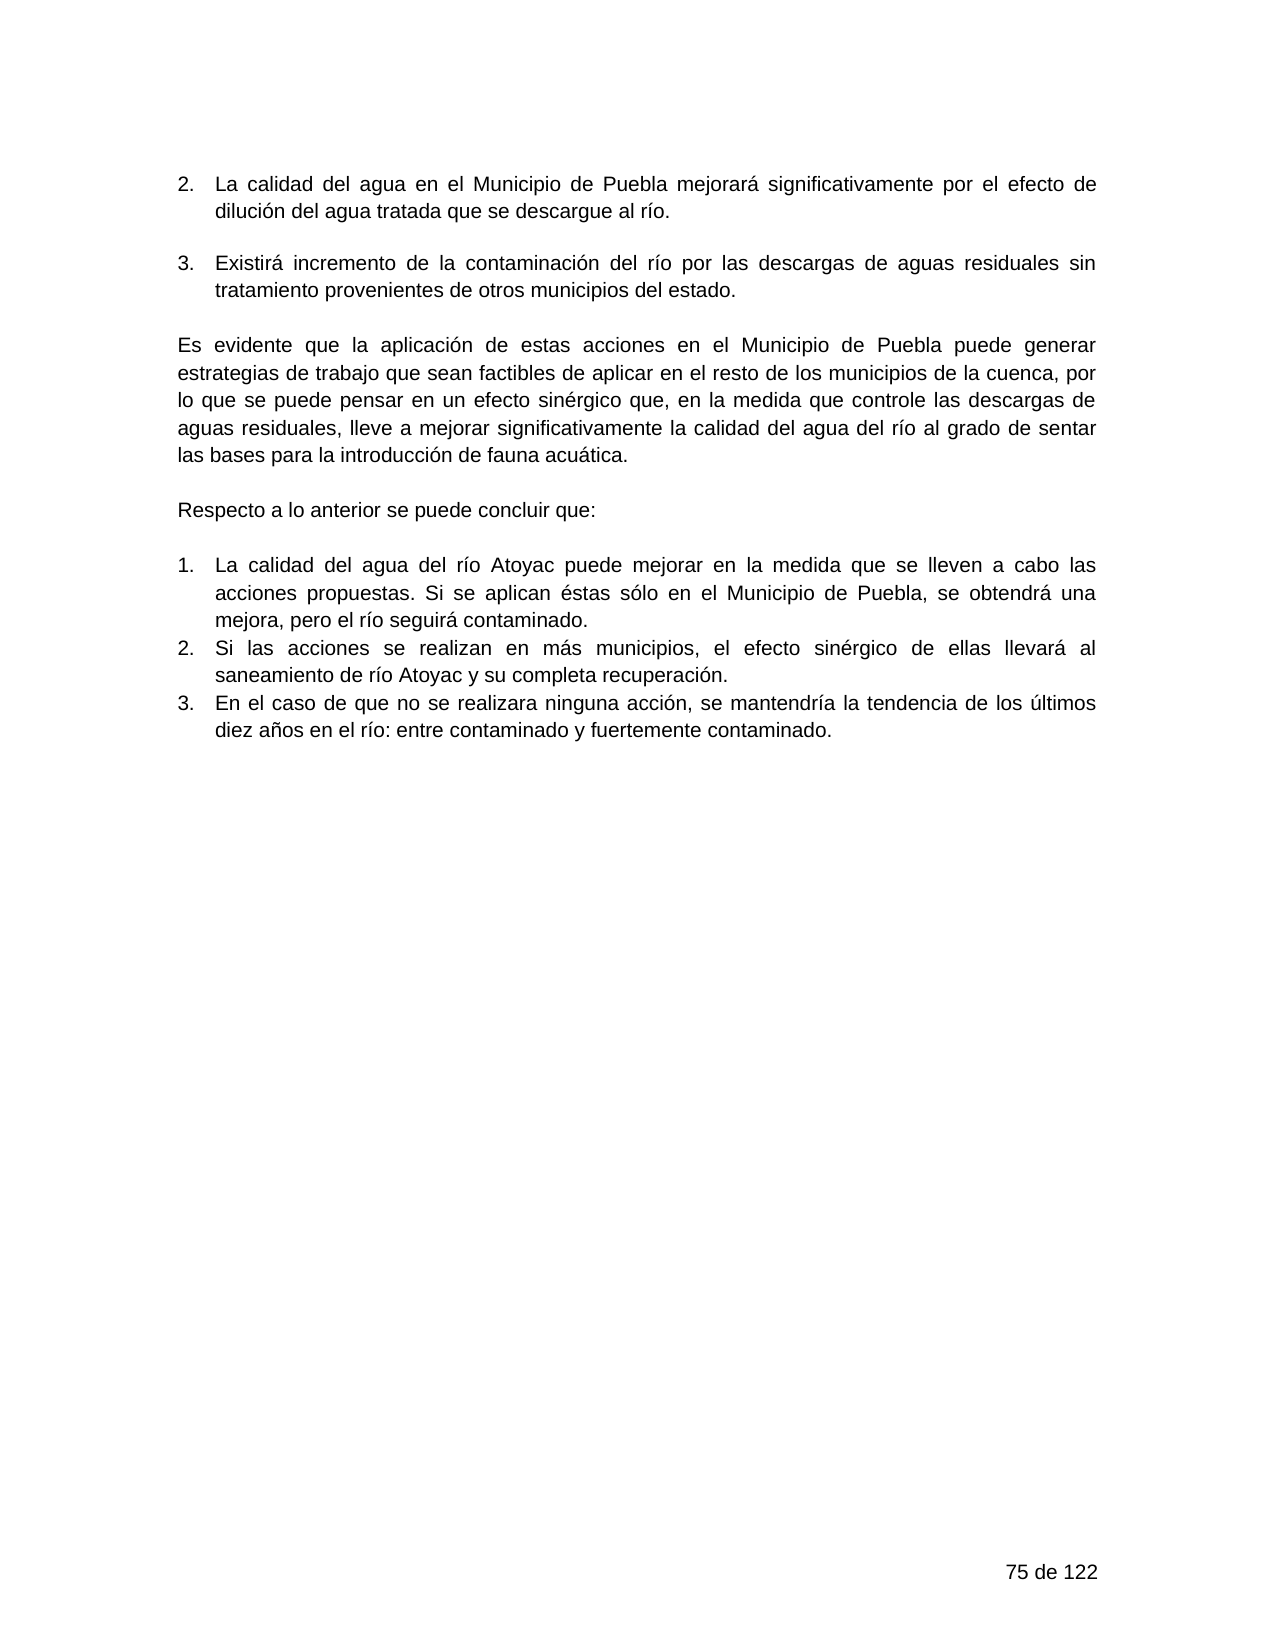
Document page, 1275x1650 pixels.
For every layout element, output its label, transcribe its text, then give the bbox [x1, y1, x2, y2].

list La calidad del agua en el Municipio de Puebla mejorará significativamente por el efecto de dilución del agua tratada que se descargue al río. [177, 172, 1098, 223]
text Respecto a lo anterior se puede concluir que: [177, 498, 1098, 522]
list Existirá incremento de la contaminación del río por las descargas de aguas residuales sin tratamiento provenientes de otros municipios del estado. [177, 251, 1098, 302]
text Es evidente que la aplicación de estas acciones en el Municipio de Puebla puede generar estrategias de trabajo que sean factibles de aplicar en el resto de los municipios de la cuenca, por lo que se puede pensar en un efecto sinérgico que, en la medida que controle las descargas de aguas residuales, lleve a mejorar significativamente la calidad del agua del río al grado de sentar las bases para la introducción de fauna acuática. [177, 333, 1098, 467]
list En el caso de que no se realizara ninguna acción, se mantendría la tendencia de los últimos diez años en el río: entre contaminado y fuertemente contaminado. [177, 691, 1098, 742]
list Si las acciones se realizan en más municipios, el efecto sinérgico de ellas llevará al saneamiento de río Atoyac y su completa recuperación. [177, 636, 1098, 687]
list La calidad del agua del río Atoyac puede mejorar en la medida que se lleven a cabo las acciones propuestas. Si se aplican éstas sólo en el Municipio de Puebla, se obtendrá una mejora, pero el río seguirá contaminado. [177, 553, 1098, 632]
